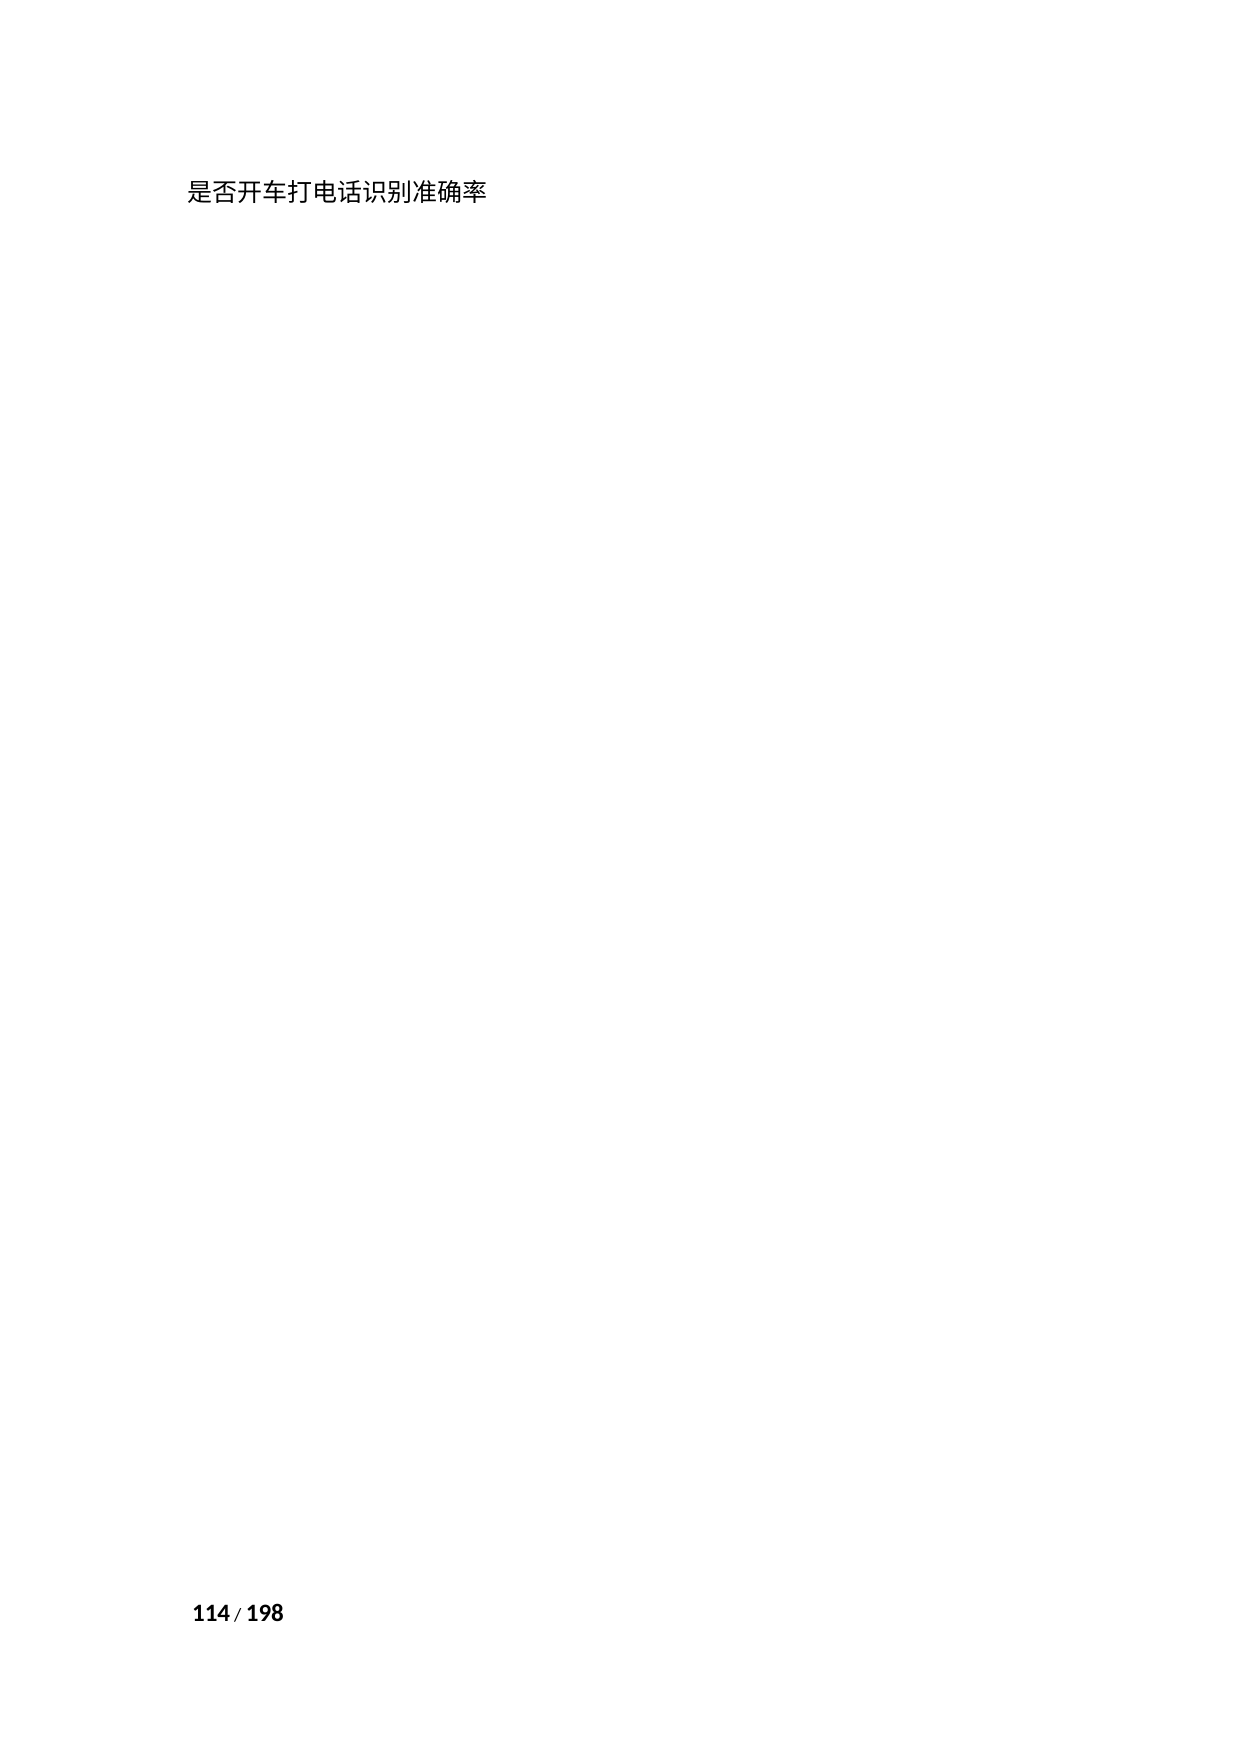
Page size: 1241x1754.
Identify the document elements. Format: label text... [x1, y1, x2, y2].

subtitle 是否开车打电话识别准确率 [187, 158, 1053, 223]
